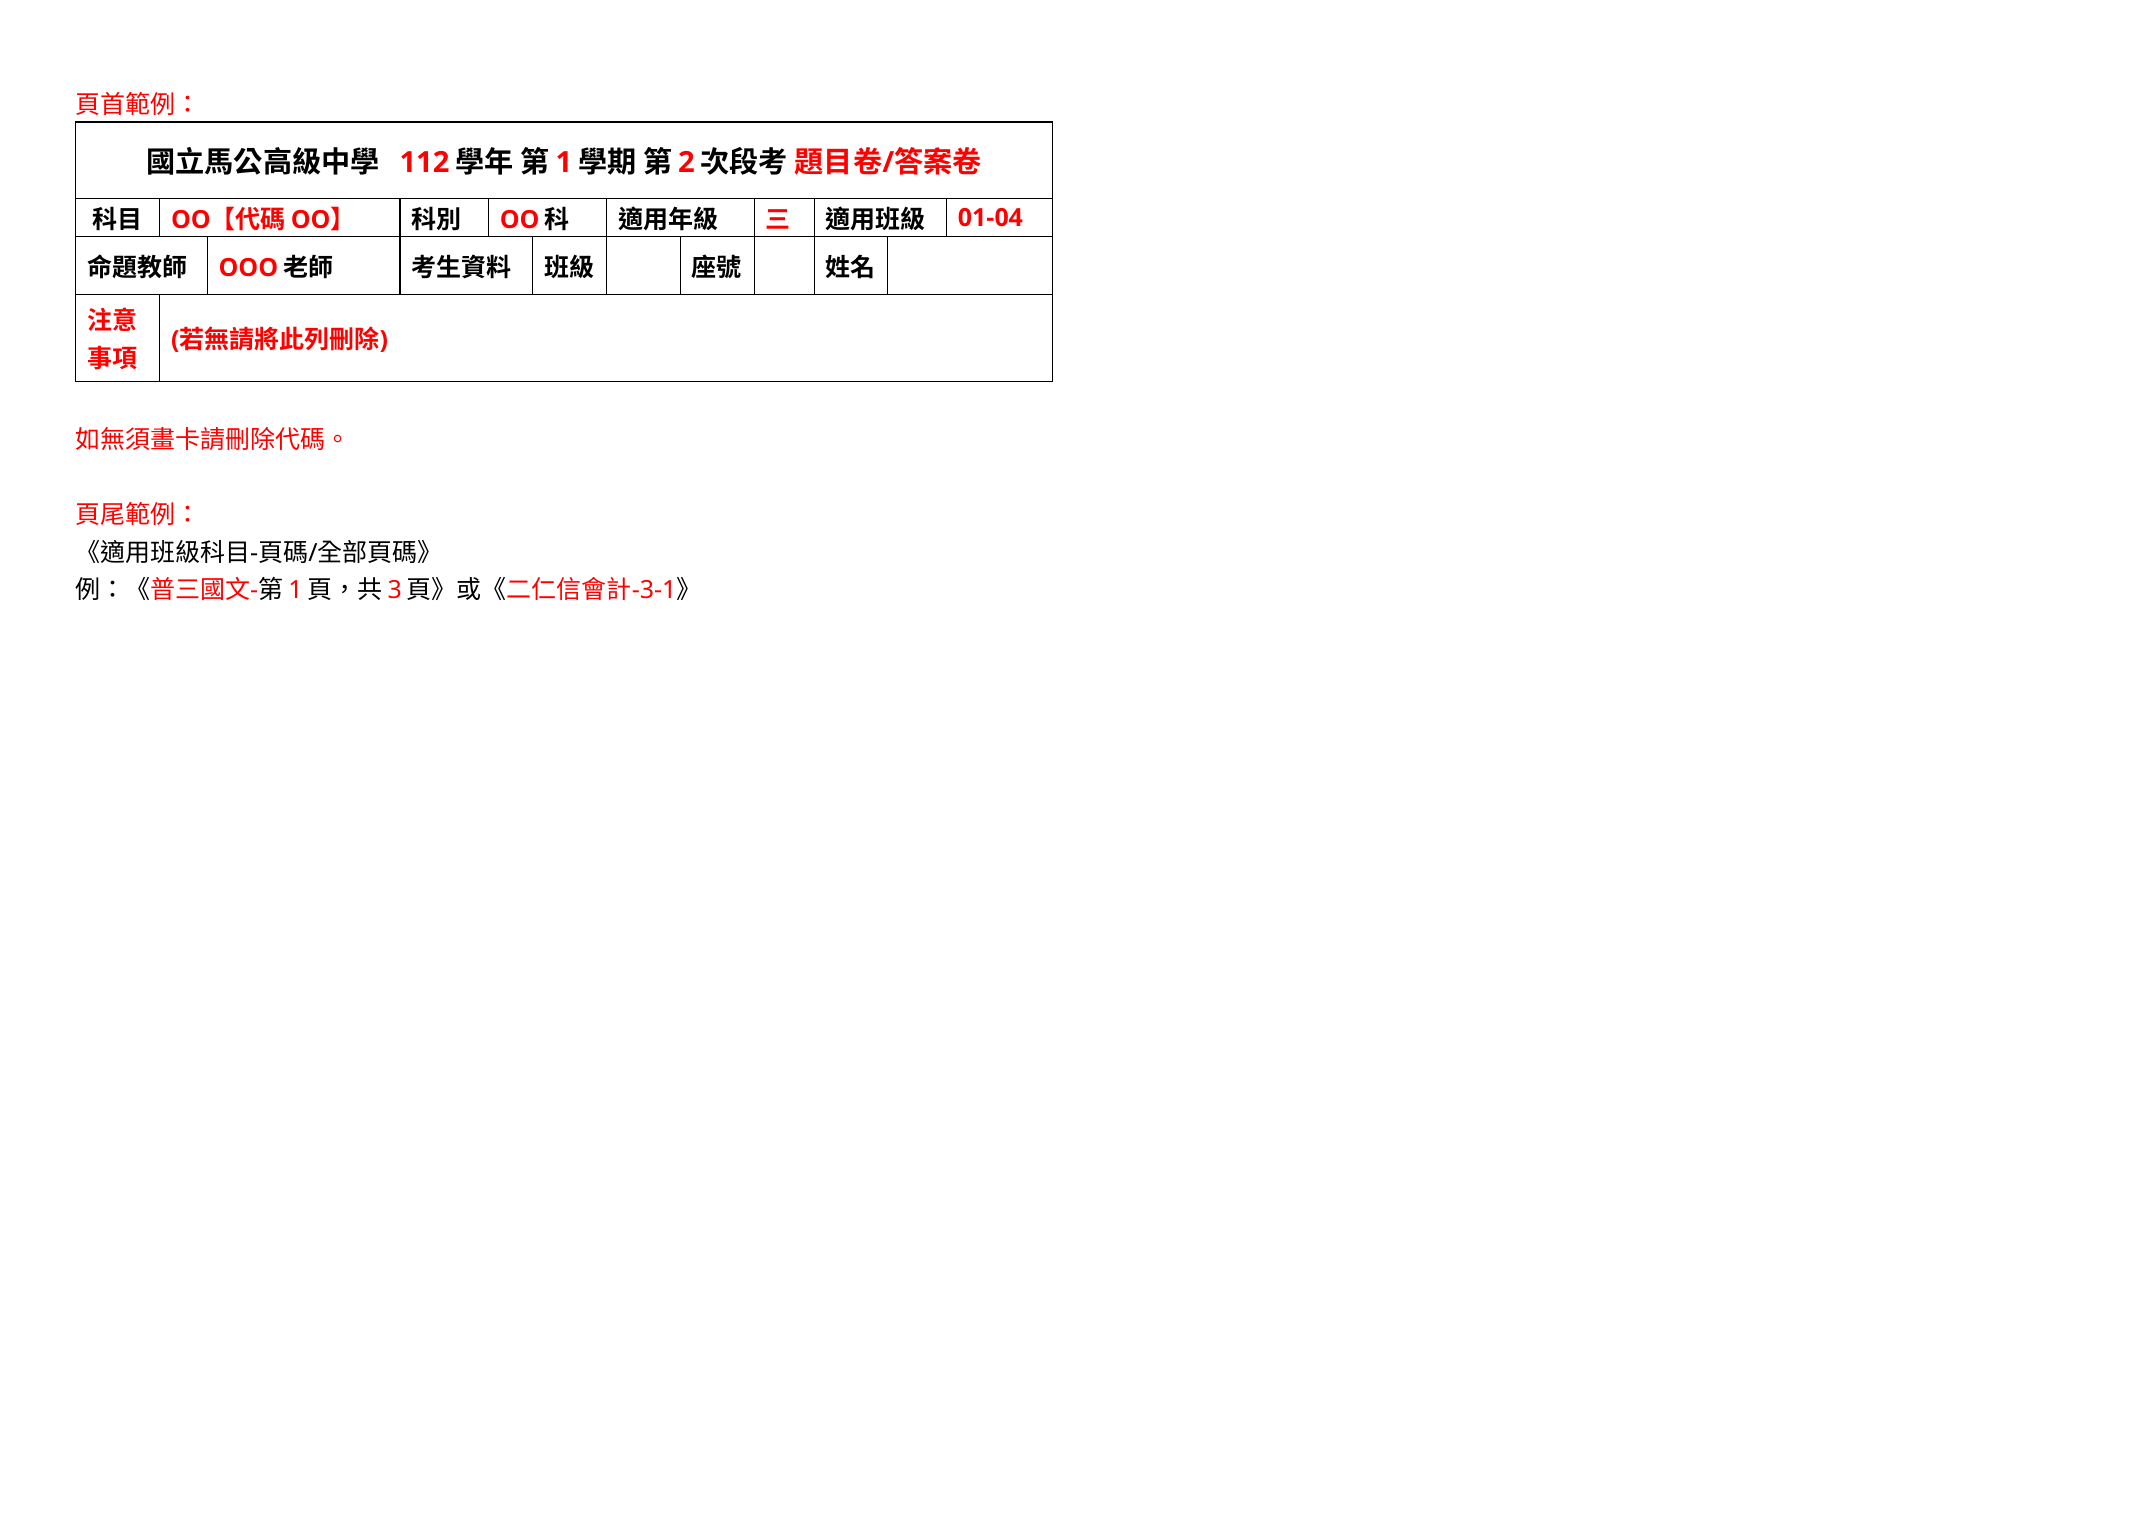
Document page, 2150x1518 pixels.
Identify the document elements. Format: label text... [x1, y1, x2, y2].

text 例：《普三國文-第1頁，共3頁》或《二仁信會計-3-1》 [75, 569, 1053, 607]
table_cell 班級 [533, 237, 606, 293]
table_cell 三 [755, 199, 814, 236]
table_cell 座號 [681, 237, 754, 293]
text 頁首範例： [75, 84, 1053, 121]
text 《適用班級科目-頁碼/全部頁碼》 [75, 532, 1053, 569]
text 如無須畫卡請刪除代碼。 [75, 419, 1053, 457]
table_cell OOO老師 [208, 237, 399, 293]
table_cell 01-04 [947, 199, 1052, 236]
table_cell OO【代碼OO】 [160, 199, 399, 236]
table_cell 適用年級 [607, 199, 754, 236]
table_cell [755, 237, 814, 293]
table_cell 姓名 [815, 237, 887, 293]
table_header 國立馬公高級中學 112學年 第1學期 第2次段考 題目卷/答案卷 [76, 123, 1052, 197]
table_cell 考生資料 [401, 237, 532, 293]
table_cell 命題教師 [76, 237, 207, 293]
text 頁尾範例： [75, 494, 1053, 532]
table_cell 注意事項 [76, 295, 159, 381]
table_cell 適用班級 [815, 199, 946, 236]
table_cell 科別 [401, 199, 488, 236]
table_cell (若無請將此列刪除) [160, 295, 1052, 381]
table_cell [888, 237, 1052, 293]
table_cell [607, 237, 680, 293]
table_cell OO科 [489, 199, 606, 236]
table_cell 科目 [76, 199, 159, 236]
